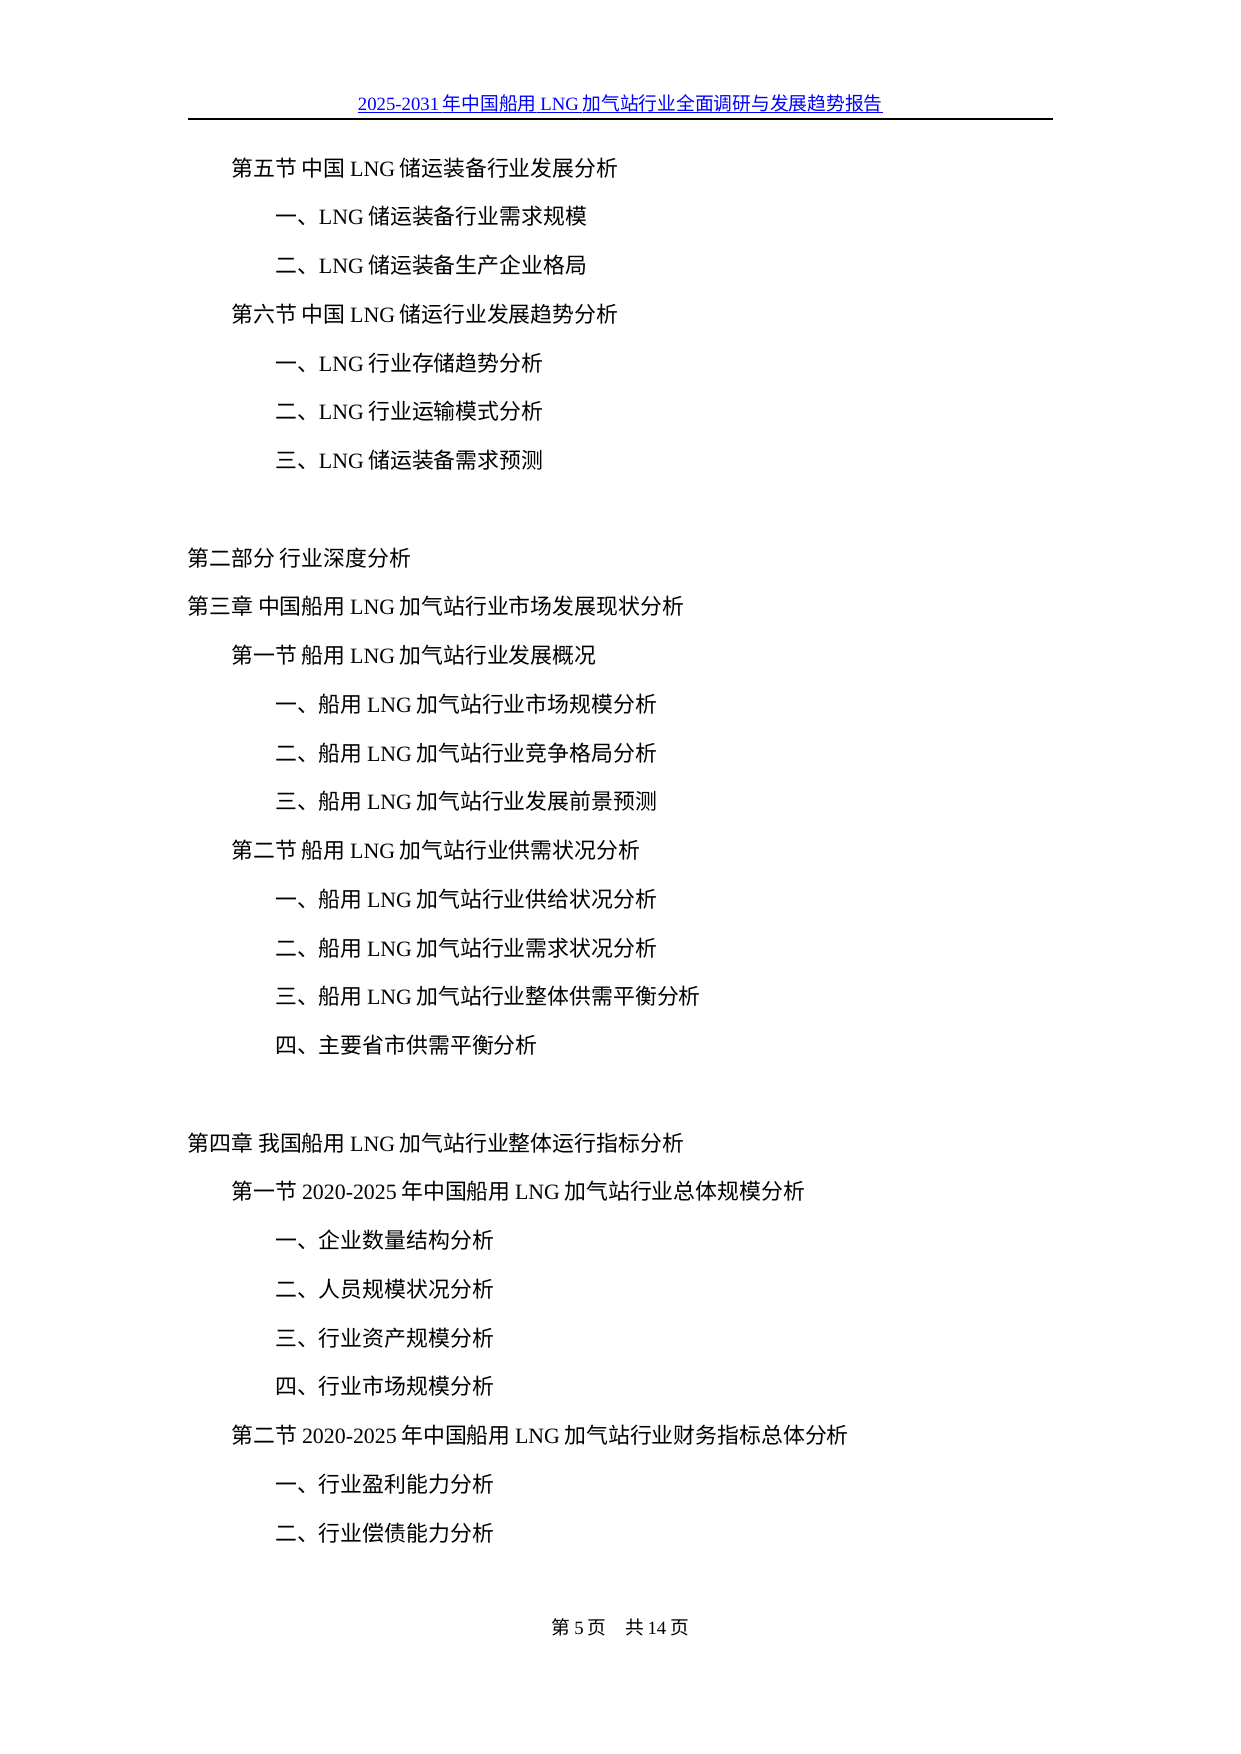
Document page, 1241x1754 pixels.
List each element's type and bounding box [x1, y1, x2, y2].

text [187, 150, 1053, 1548]
